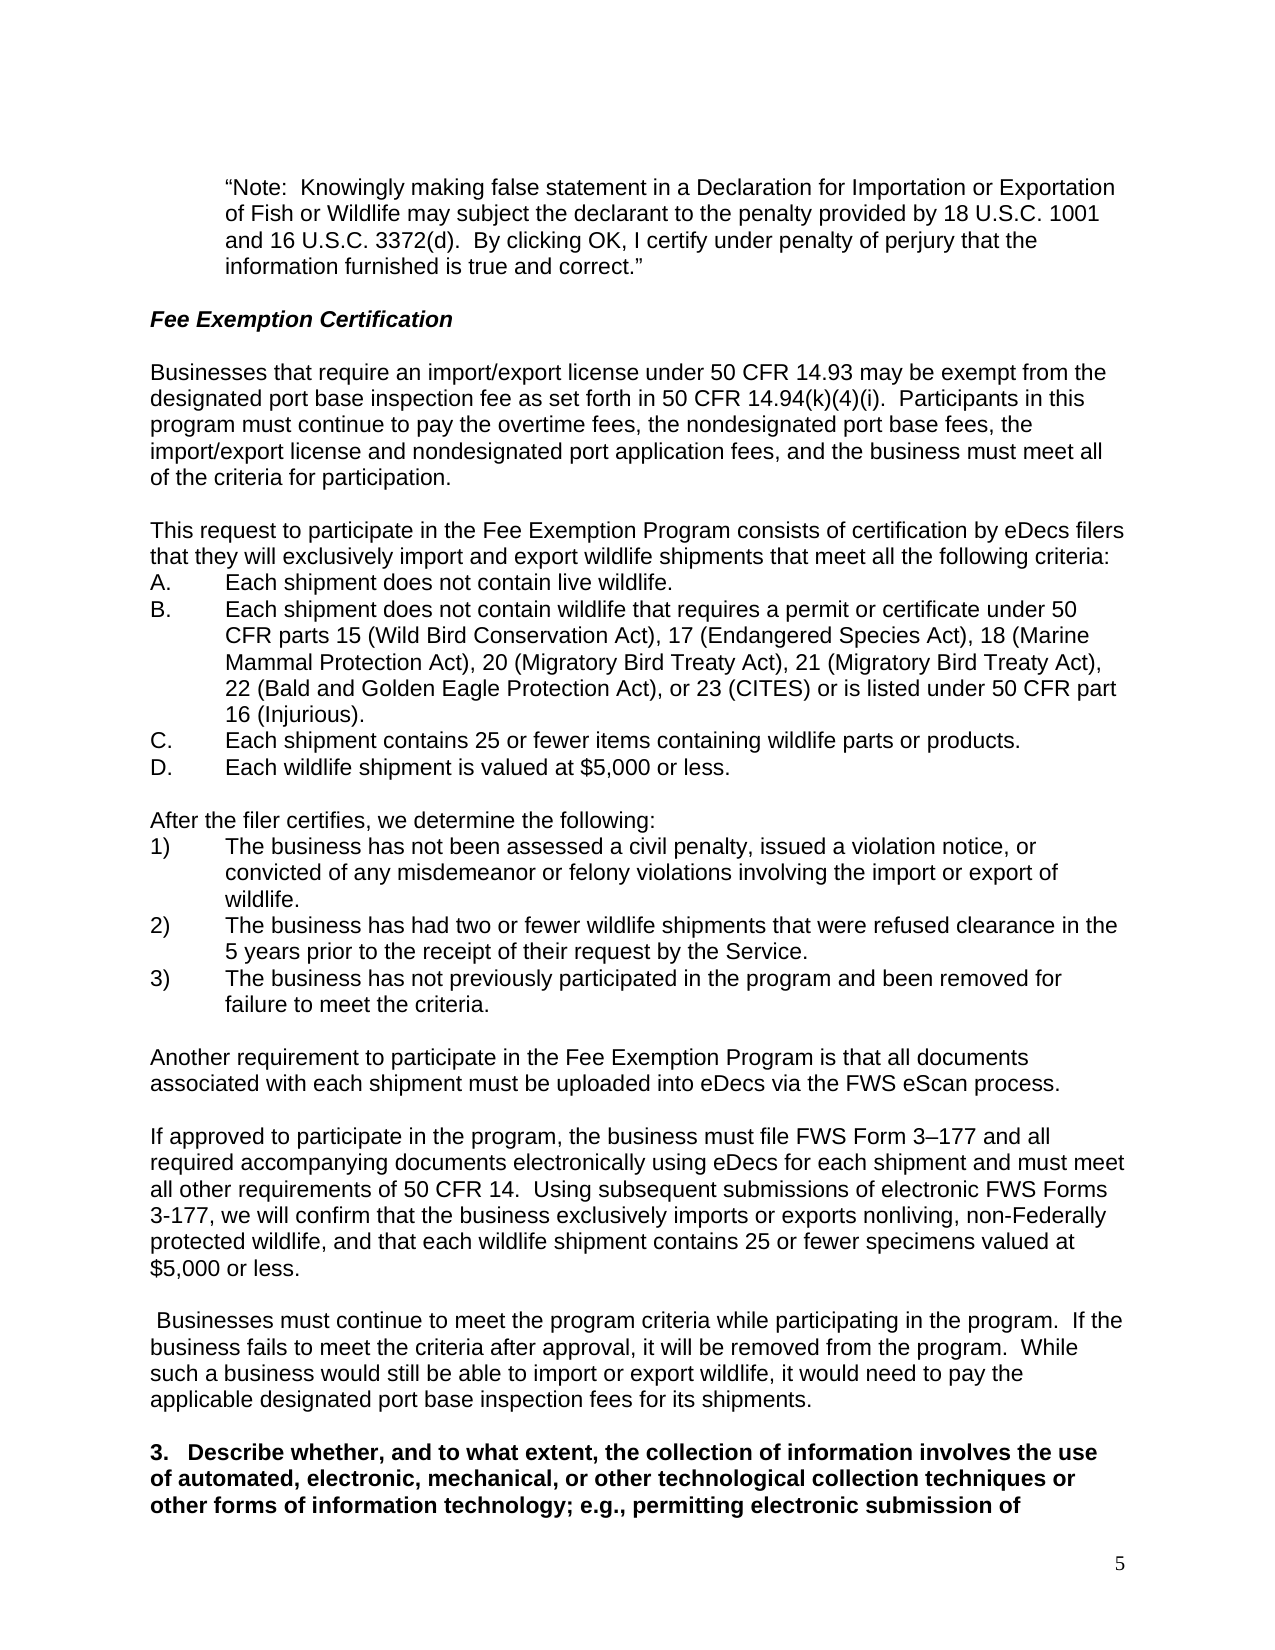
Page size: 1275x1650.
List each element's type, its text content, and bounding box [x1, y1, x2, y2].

text If approved to participate in the program, the business must file FWS Form 3–177 and all required accompanying documents electronically using eDecs for each shipment and must meet all other requirements of 50 CFR 14. Using subsequent submissions of electronic FWS Forms 3-177, we will confirm that the business exclusively imports or exports nonliving, non-Federally protected wildlife, and that each wildlife shipment contains 25 or fewer specimens valued at $5,000 or less. [150, 1123, 1125, 1281]
text A. Each shipment does not contain live wildlife. [150, 569, 1125, 596]
text After the filer certifies, we determine the following: [150, 807, 1125, 833]
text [150, 1439, 1125, 1518]
text 2) The business has had two or fewer wildlife shipments that were refused clearance in the 5 years prior to the receipt of their request by the Service. [150, 912, 1125, 965]
text C. Each shipment contains 25 or fewer items containing wildlife parts or products. [150, 727, 1125, 754]
text of Fish or Wildlife may subject the declarant to the penalty provided by 18 U.S.C. 1001 [150, 200, 1125, 227]
text “Note: Knowingly making false statement in a Declaration for Importation or Exportation [150, 174, 1125, 200]
text Businesses that require an import/export license under 50 CFR 14.93 may be exempt from the designated port base inspection fee as set forth in 50 CFR 14.94(k)(4)(i). Participants in this program must continue to pay the overtime fees, the nondesignated port base fees, the import/export license and nondesignated port application fees, and the business must meet all of the criteria for participation. [150, 358, 1125, 490]
text This request to participate in the Fee Exemption Program consists of certification by eDecs filers that they will exclusively import and export wildlife shipments that meet all the following criteria: [150, 517, 1125, 569]
text B. Each shipment does not contain wildlife that requires a permit or certificate under 50 CFR parts 15 (Wild Bird Conservation Act), 17 (Endangered Species Act), 18 (Marine Mammal Protection Act), 20 (Migratory Bird Treaty Act), 21 (Migratory Bird Treaty Act), 22 (Bald and Golden Eagle Protection Act), or 23 (CITES) or is listed under 50 CFR part 16 (Injurious). [150, 596, 1125, 727]
text and 16 U.S.C. 3372(d). By clicking OK, I certify under penalty of perjury that the information furnished is true and correct.” [150, 227, 1125, 279]
text 1) The business has not been assessed a civil penalty, issued a violation notice, or convicted of any misdemeanor or felony violations involving the import or export of wildlife. [150, 833, 1125, 912]
text 3) The business has not previously participated in the program and been removed for failure to meet the criteria. [150, 965, 1125, 1017]
text Another requirement to participate in the Fee Exemption Program is that all documents associated with each shipment must be uploaded into eDecs via the FWS eScan process. [150, 1044, 1125, 1096]
text D. Each wildlife shipment is valued at $5,000 or less. [150, 754, 1125, 780]
text Fee Exemption Certification [150, 306, 1125, 332]
text Businesses must continue to meet the program criteria while participating in the program. If the business fails to meet the criteria after approval, it will be removed from the program. While such a business would still be able to import or export wildlife, it would need to pay the applicable designated port base inspection fees for its shipments. [150, 1307, 1125, 1413]
